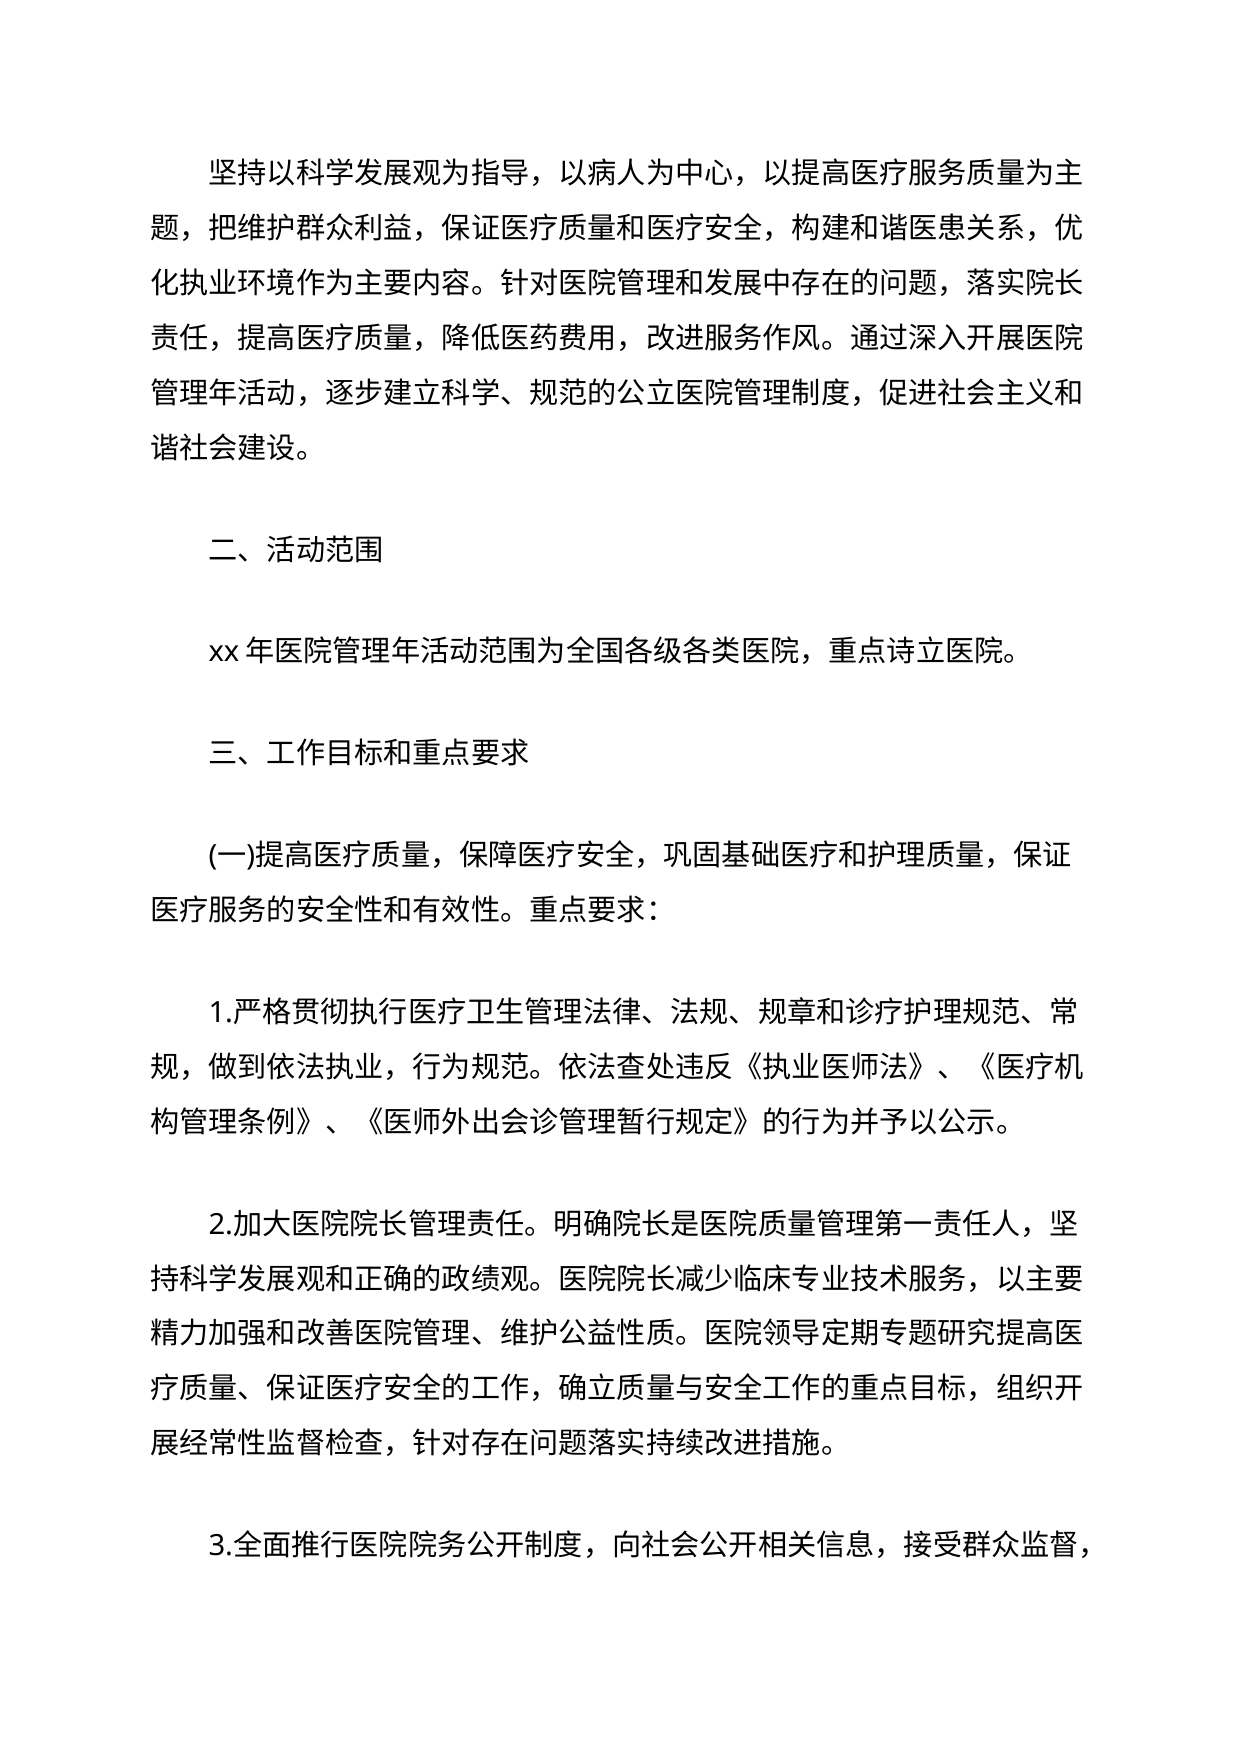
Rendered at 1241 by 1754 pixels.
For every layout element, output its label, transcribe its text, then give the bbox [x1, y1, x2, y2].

text xx年医院管理年活动范围为全国各级各类医院，重点诗立医院。 [150, 628, 1090, 670]
text 2.加大医院院长管理责任。明确院长是医院质量管理第一责任人，坚持科学发展观和正确的政绩观。医院院长减少临床专业技术服务，以主要精力加强和改善医院管理、维护公益性质。医院领导定期专题研究提高医疗质量、保证医疗安全的工作，确立质量与安全工作的重点目标，组织开展经常性监督检查，针对存在问题落实持续改进措施。 [150, 1200, 1090, 1462]
text 坚持以科学发展观为指导，以病人为中心，以提高医疗服务质量为主题，把维护群众利益，保证医疗质量和医疗安全，构建和谐医患关系，优化执业环境作为主要内容。针对医院管理和发展中存在的问题，落实院长责任，提高医疗质量，降低医药费用，改进服务作风。通过深入开展医院管理年活动，逐步建立科学、规范的公立医院管理制度，促进社会主义和谐社会建设。 [150, 150, 1090, 467]
text 二、活动范围 [150, 526, 1090, 568]
text 1.严格贯彻执行医疗卫生管理法律、法规、规章和诊疗护理规范、常规，做到依法执业，行为规范。依法查处违反《执业医师法》、《医疗机构管理条例》、《医师外出会诊管理暂行规定》的行为并予以公示。 [150, 988, 1090, 1141]
text 三、工作目标和重点要求 [150, 730, 1090, 772]
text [150, 1522, 1090, 1564]
text (一)提高医疗质量，保障医疗安全，巩固基础医疗和护理质量，保证医疗服务的安全性和有效性。重点要求： [150, 832, 1090, 929]
